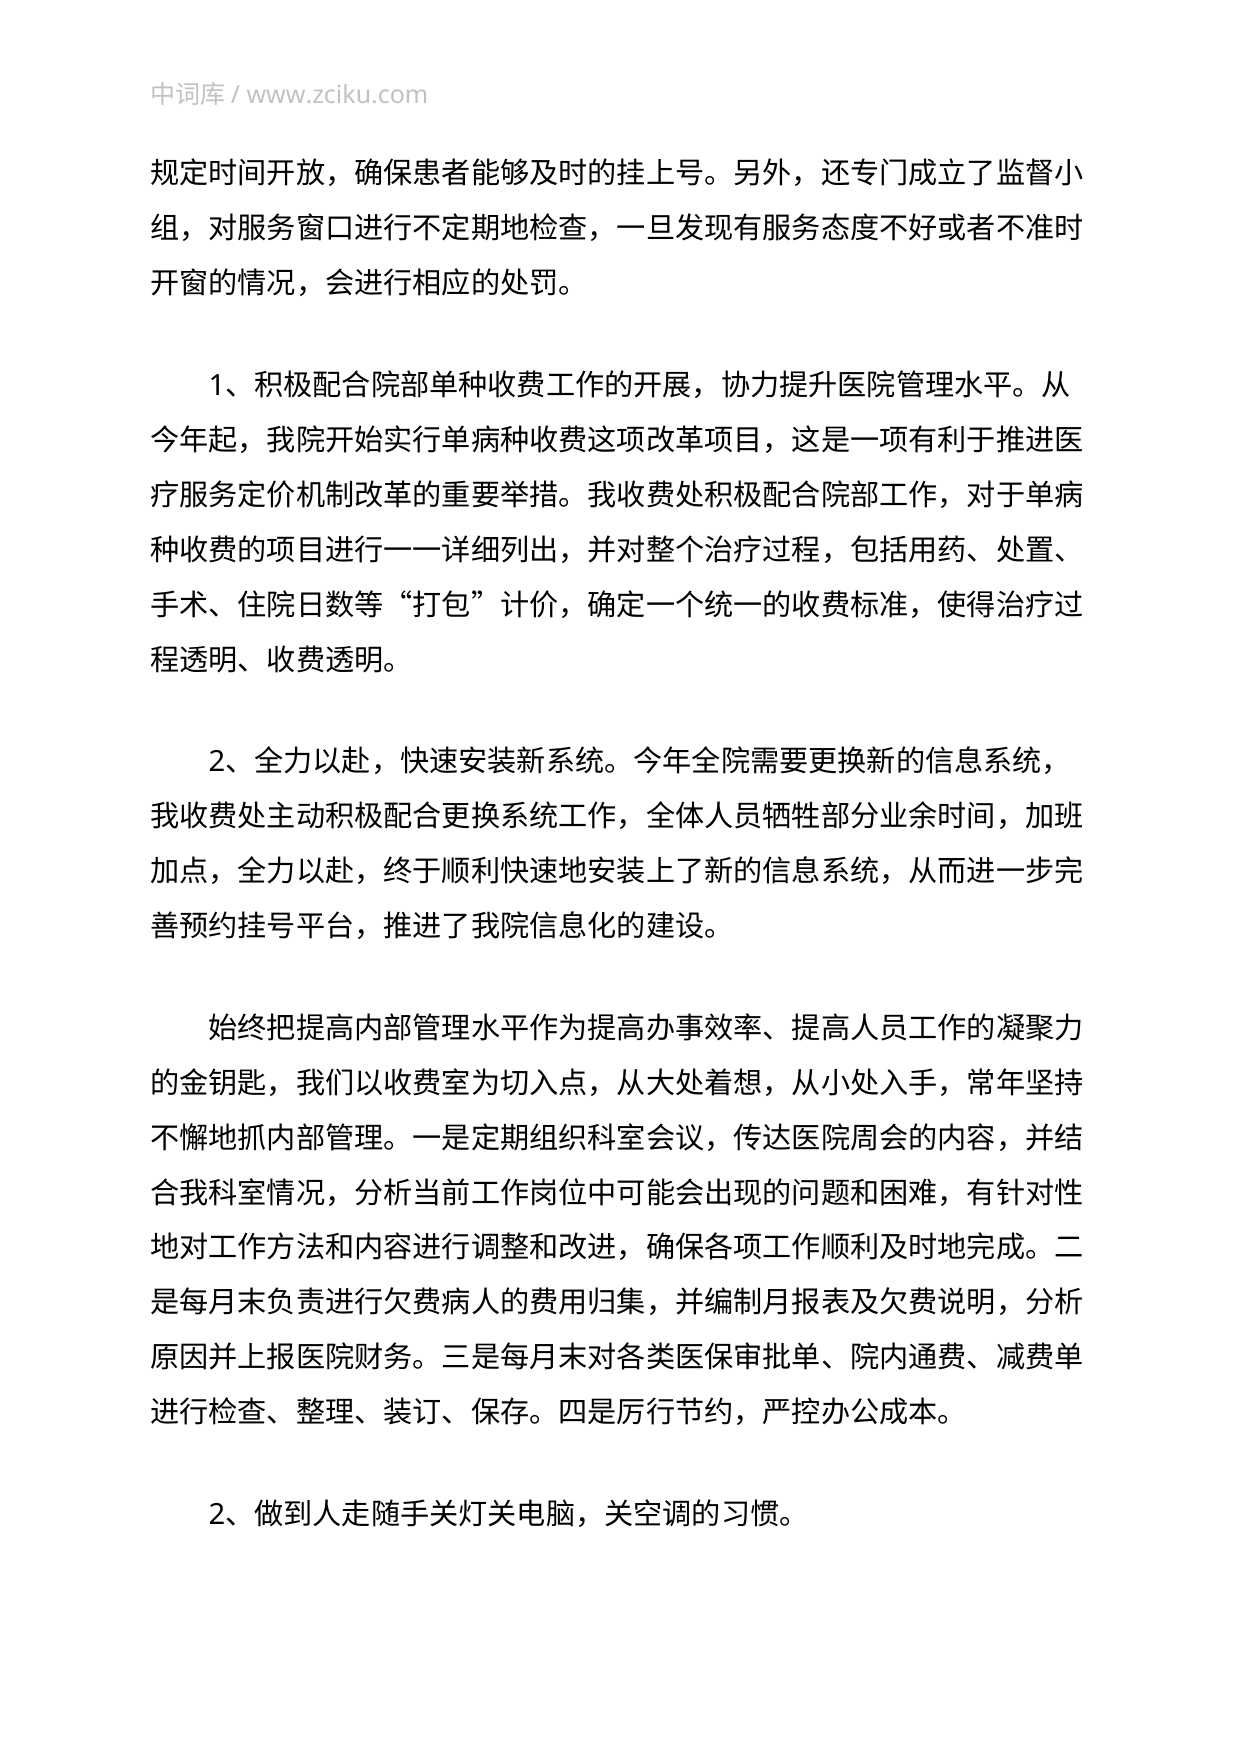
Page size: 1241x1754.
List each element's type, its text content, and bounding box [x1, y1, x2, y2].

text 2、做到人走随手关灯关电脑，关空调的习惯。 [150, 1491, 1090, 1533]
text 1、积极配合院部单种收费工作的开展，协力提升医院管理水平。从今年起，我院开始实行单病种收费这项改革项目，这是一项有利于推进医疗服务定价机制改革的重要举措。我收费处积极配合院部工作，对于单病种收费的项目进行一一详细列出，并对整个治疗过程，包括用药、处置、手术、住院日数等“打包”计价，确定一个统一的收费标准，使得治疗过程透明、收费透明。 [150, 362, 1090, 678]
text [150, 150, 1090, 302]
text 始终把提高内部管理水平作为提高办事效率、提高人员工作的凝聚力的金钥匙，我们以收费室为切入点，从大处着想，从小处入手，常年坚持不懈地抓内部管理。一是定期组织科室会议，传达医院周会的内容，并结合我科室情况，分析当前工作岗位中可能会出现的问题和困难，有针对性地对工作方法和内容进行调整和改进，确保各项工作顺利及时地完成。二是每月末负责进行欠费病人的费用归集，并编制月报表及欠费说明，分析原因并上报医院财务。三是每月末对各类医保审批单、院内通费、减费单进行检查、整理、装订、保存。四是厉行节约，严控办公成本。 [150, 1004, 1090, 1431]
text 2、全力以赴，快速安装新系统。今年全院需要更换新的信息系统，我收费处主动积极配合更换系统工作，全体人员牺牲部分业余时间，加班加点，全力以赴，终于顺利快速地安装上了新的信息系统，从而进一步完善预约挂号平台，推进了我院信息化的建设。 [150, 738, 1090, 945]
